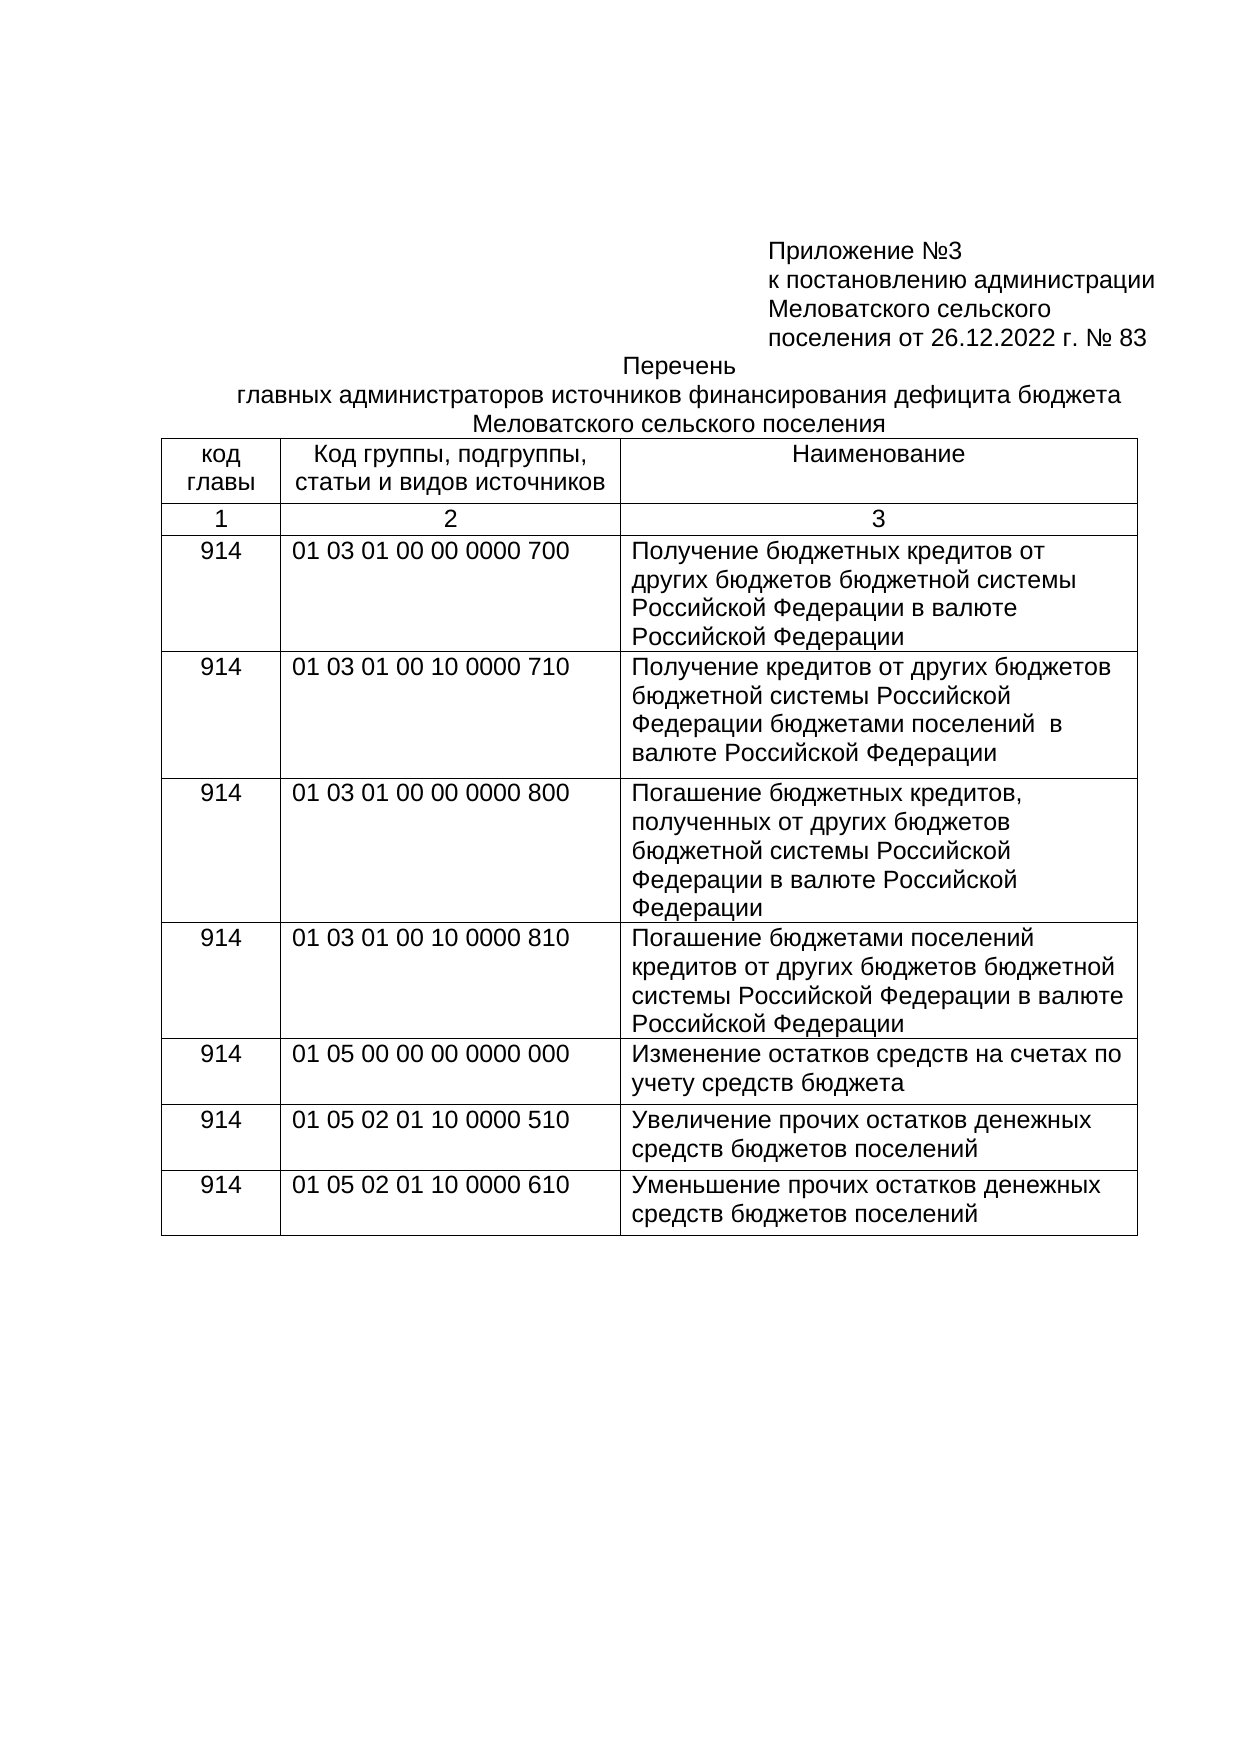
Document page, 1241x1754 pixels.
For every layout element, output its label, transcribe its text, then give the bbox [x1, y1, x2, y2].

table_cell 914 [162, 1171, 280, 1235]
table_cell Увеличение прочих остатков денежных средств бюджетов поселений [621, 1105, 1137, 1169]
table_cell 01 03 01 00 10 0000 810 [281, 923, 620, 1038]
text главных администраторов источников финансирования дефицита бюджета Меловатского сельского поселения [177, 380, 1181, 437]
table_cell 914 [162, 923, 280, 1038]
table_cell 01 03 01 00 00 0000 700 [281, 536, 620, 651]
table_cell Уменьшение прочих остатков денежных средств бюджетов поселений [621, 1171, 1137, 1235]
table_cell Погашение бюджетных кредитов, полученных от других бюджетов бюджетной системы Российской Федерации в валюте Российской Федерации [621, 779, 1137, 922]
table_cell 914 [162, 536, 280, 651]
table_cell 914 [162, 1105, 280, 1169]
table_cell 01 05 02 01 10 0000 610 [281, 1171, 620, 1235]
table_header Код группы, подгруппы, статьи и видов источников [281, 439, 620, 503]
table_cell 1 [162, 504, 280, 535]
text к постановлению администрации Меловатского сельского поселения от 26.12.2022 г. № 83 [768, 265, 1181, 351]
table_cell 01 03 01 00 10 0000 710 [281, 652, 620, 777]
table_cell 914 [162, 779, 280, 922]
table_cell 914 [162, 1039, 280, 1104]
table_cell Получение кредитов от других бюджетов бюджетной системы Российской Федерации бюджетами поселений в валюте Российской Федерации [621, 652, 1137, 777]
table_cell 01 03 01 00 00 0000 800 [281, 779, 620, 922]
table_cell Изменение остатков средств на счетах по учету средств бюджета [621, 1039, 1137, 1104]
table_cell 01 05 00 00 00 0000 000 [281, 1039, 620, 1104]
table_cell Погашение бюджетами поселений кредитов от других бюджетов бюджетной системы Российской Федерации в валюте Российской Федерации [621, 923, 1137, 1038]
table_cell Получение бюджетных кредитов от других бюджетов бюджетной системы Российской Федерации в валюте Российской Федерации [621, 536, 1137, 651]
table_cell 3 [621, 504, 1137, 535]
text Приложение №3 [768, 236, 1181, 265]
table_cell 2 [281, 504, 620, 535]
table_header код главы [162, 439, 280, 503]
table_cell 01 05 02 01 10 0000 510 [281, 1105, 620, 1169]
table_cell 914 [162, 652, 280, 777]
table_header Наименование [621, 439, 1137, 503]
text Перечень [177, 351, 1181, 380]
